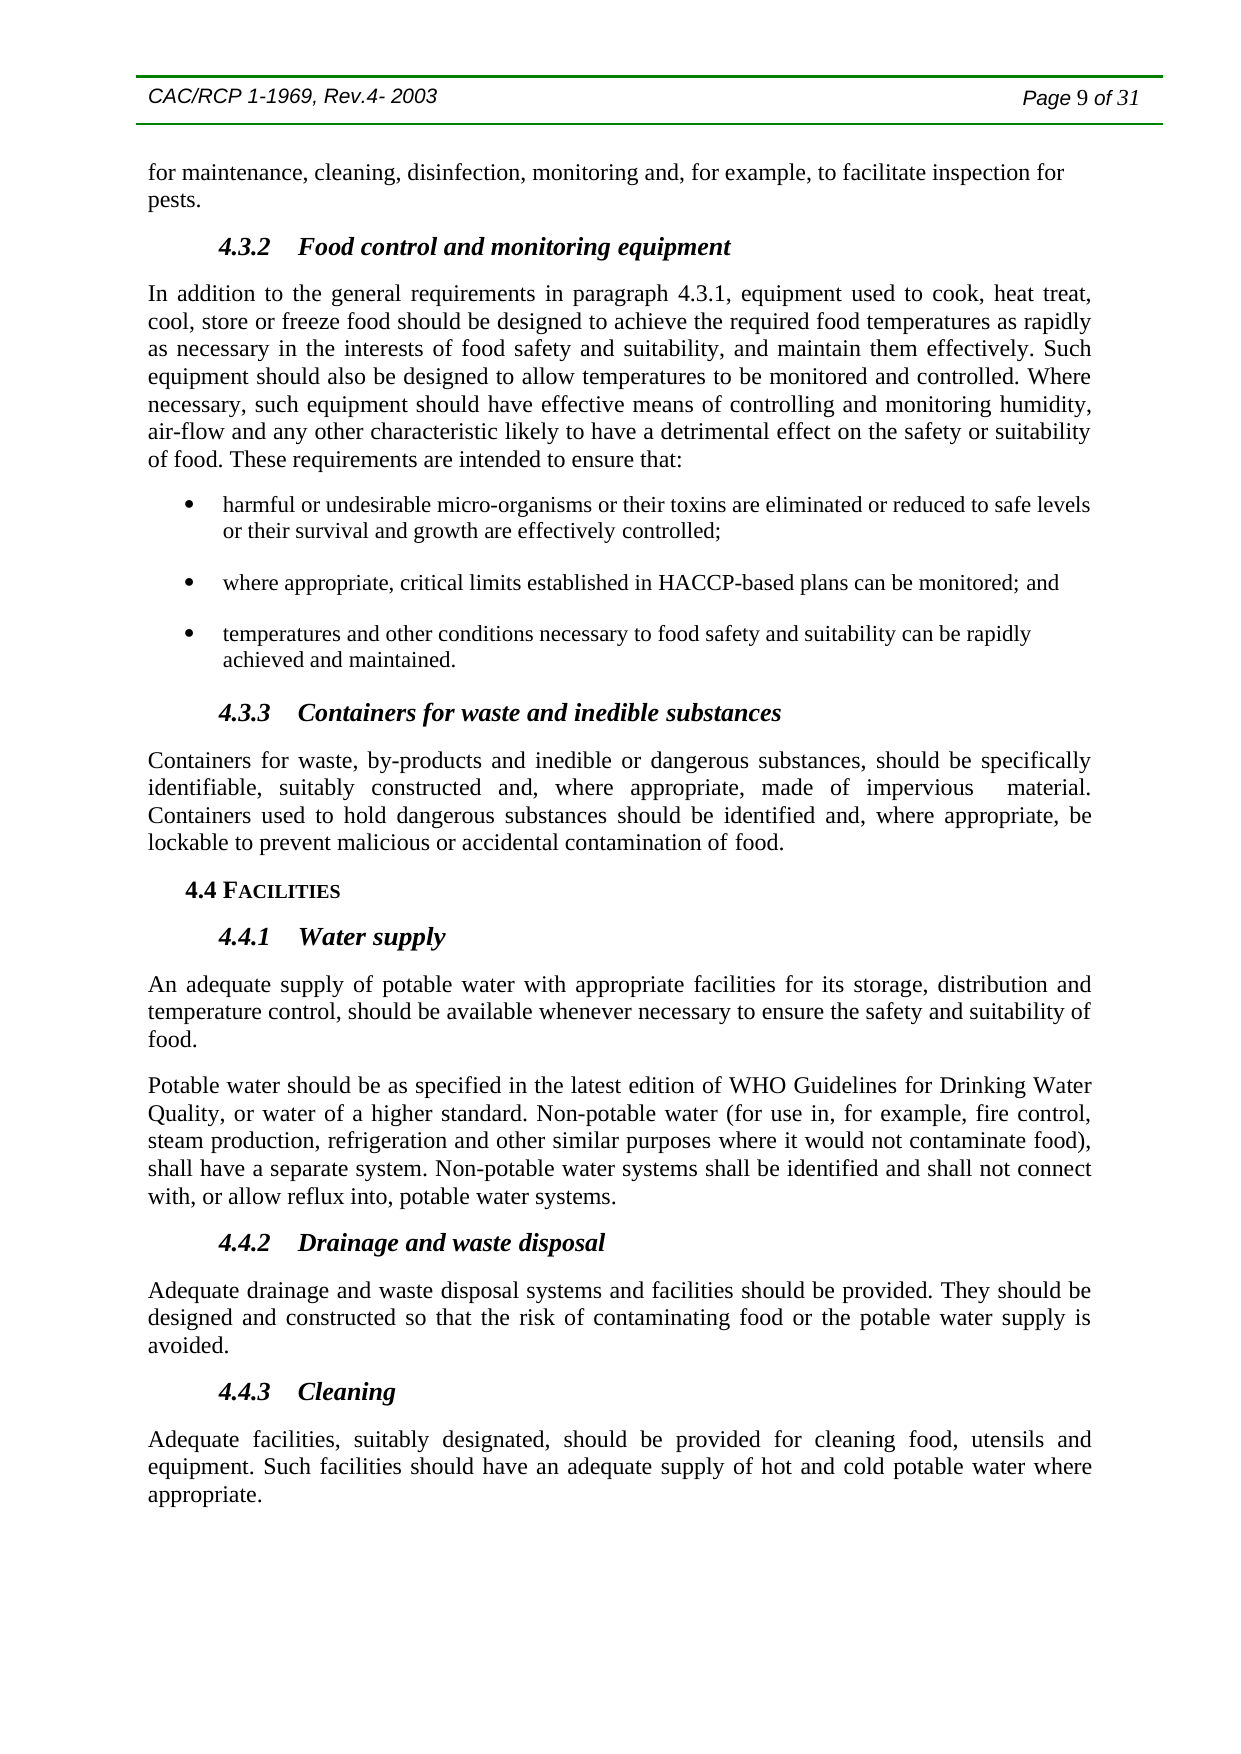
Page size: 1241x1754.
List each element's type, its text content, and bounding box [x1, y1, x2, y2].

text An adequate supply of potable water with appropriate facilities for its storage, distribution and temperature control, should be available whenever necessary to ensure the safety and suitability of food. [148, 970, 1093, 1052]
list FACILITIES [185, 875, 1163, 904]
subtitle Drainage and waste disposal [218, 1227, 1163, 1257]
text Potable water should be as specified in the latest edition of WHO Guidelines for Drinking Water Quality, or water of a higher standard. Non-potable water (for use in, for example, fire control, steam production, refrigeration and other similar purposes where it would not contaminate food), shall have a separate system. Non-potable water systems shall be identified and shall not connect with, or allow reflux into, potable water systems. [148, 1071, 1093, 1209]
text for maintenance, cleaning, disinfection, monitoring and, for example, to facilitate inspection for pests. [148, 158, 1086, 213]
subtitle Cleaning [218, 1376, 1163, 1406]
list temperatures and other conditions necessary to food safety and suitability can be rapidly achieved and maintained. [185, 620, 1033, 673]
list harmful or undesirable micro-organisms or their toxins are eliminated or reduced to safe levels or their survival and growth are effectively controlled; [185, 491, 1092, 544]
text Adequate drainage and waste disposal systems and facilities should be provided. They should be designed and constructed so that the risk of contaminating food or the potable water supply is avoided. [148, 1276, 1094, 1358]
list where appropriate, critical limits established in HACCP-based plans can be monitored; and [185, 569, 1163, 595]
text Containers for waste, by-products and inedible or dangerous substances, should be specifically identifiable, suitably constructed and, where appropriate, made of impervious material. Containers used to hold dangerous substances should be identified and, where appropriate, be lockable to prevent malicious or accidental contamination of food. [148, 746, 1093, 856]
text Adequate facilities, suitably designated, should be provided for cleaning food, utensils and equipment. Such facilities should have an adequate supply of hot and cold potable water where appropriate. [148, 1425, 1094, 1507]
subtitle Containers for waste and inedible substances [218, 697, 1163, 727]
subtitle Food control and monitoring equipment [218, 231, 1163, 261]
text In addition to the general requirements in paragraph 4.3.1, equipment used to cook, heat treat, cool, store or freeze food should be designed to achieve the required food temperatures as rapidly as necessary in the interests of food safety and suitability, and maintain them effectively. Such equipment should also be designed to allow temperatures to be monitored and controlled. Where necessary, such equipment should have effective means of controlling and monitoring humidity, air-flow and any other characteristic likely to have a detrimental effect on the safety or suitability of food. These requirements are intended to ensure that: [148, 279, 1094, 472]
subtitle Water supply [218, 921, 1163, 951]
